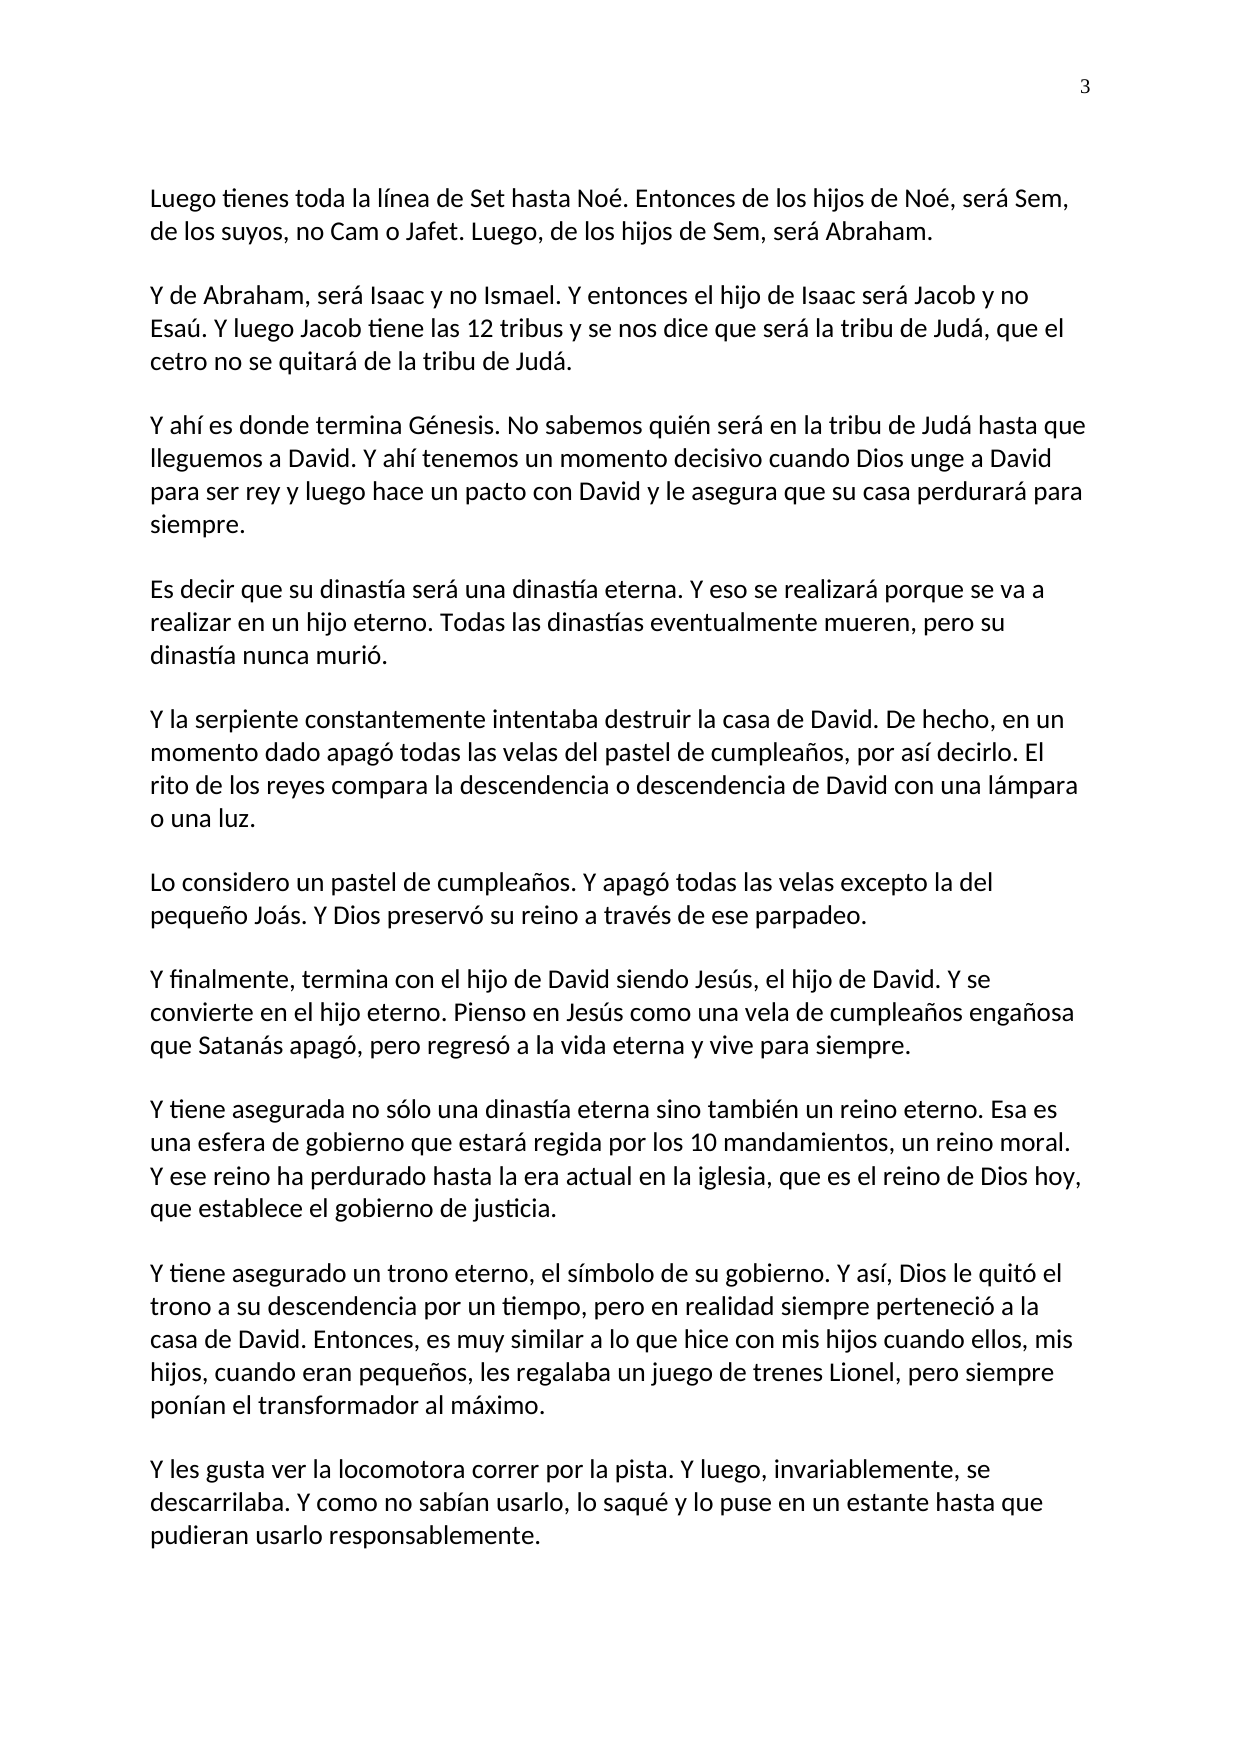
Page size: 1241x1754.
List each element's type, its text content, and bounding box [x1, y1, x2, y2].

text Y les gusta ver la locomotora correr por la pista. Y luego, invariablemente, se descarrilaba. Y como no sabían usarlo, lo saqué y lo puse en un estante hasta que pudieran usarlo responsablemente. [150, 1452, 1090, 1551]
text Y la serpiente constantemente intentaba destruir la casa de David. De hecho, en un momento dado apagó todas las velas del pastel de cumpleaños, por así decirlo. El rito de los reyes compara la descendencia o descendencia de David con una lámpara o una luz. [150, 702, 1090, 834]
text Y de Abraham, será Isaac y no Ismael. Y entonces el hijo de Isaac será Jacob y no Esaú. Y luego Jacob tiene las 12 tribus y se nos dice que será la tribu de Judá, que el cetro no se quitará de la tribu de Judá. [150, 278, 1090, 377]
text Lo considero un pastel de cumpleaños. Y apagó todas las velas excepto la del pequeño Joás. Y Dios preservó su reino a través de ese parpadeo. [150, 865, 1090, 931]
text Y tiene asegurado un trono eterno, el símbolo de su gobierno. Y así, Dios le quitó el trono a su descendencia por un tiempo, pero en realidad siempre perteneció a la casa de David. Entonces, es muy similar a lo que hice con mis hijos cuando ellos, mis hijos, cuando eran pequeños, les regalaba un juego de trenes Lionel, pero siempre ponían el transformador al máximo. [150, 1256, 1090, 1421]
text Y finalmente, termina con el hijo de David siendo Jesús, el hijo de David. Y se convierte en el hijo eterno. Pienso en Jesús como una vela de cumpleaños engañosa que Satanás apagó, pero regresó a la vida eterna y vive para siempre. [150, 962, 1090, 1061]
text Y tiene asegurada no sólo una dinastía eterna sino también un reino eterno. Esa es una esfera de gobierno que estará regida por los 10 mandamientos, un reino moral. Y ese reino ha perdurado hasta la era actual en la iglesia, que es el reino de Dios hoy, que establece el gobierno de justicia. [150, 1093, 1090, 1225]
text Y ahí es donde termina Génesis. No sabemos quién será en la tribu de Judá hasta que lleguemos a David. Y ahí tenemos un momento decisivo cuando Dios unge a David para ser rey y luego hace un pacto con David y le asegura que su casa perdurará para siempre. [150, 408, 1090, 541]
text Luego tienes toda la línea de Set hasta Noé. Entonces de los hijos de Noé, será Sem, de los suyos, no Cam o Jafet. Luego, de los hijos de Sem, será Abraham. [150, 181, 1090, 247]
text Es decir que su dinastía será una dinastía eterna. Y eso se realizará porque se va a realizar en un hijo eterno. Todas las dinastías eventualmente mueren, pero su dinastía nunca murió. [150, 572, 1090, 671]
